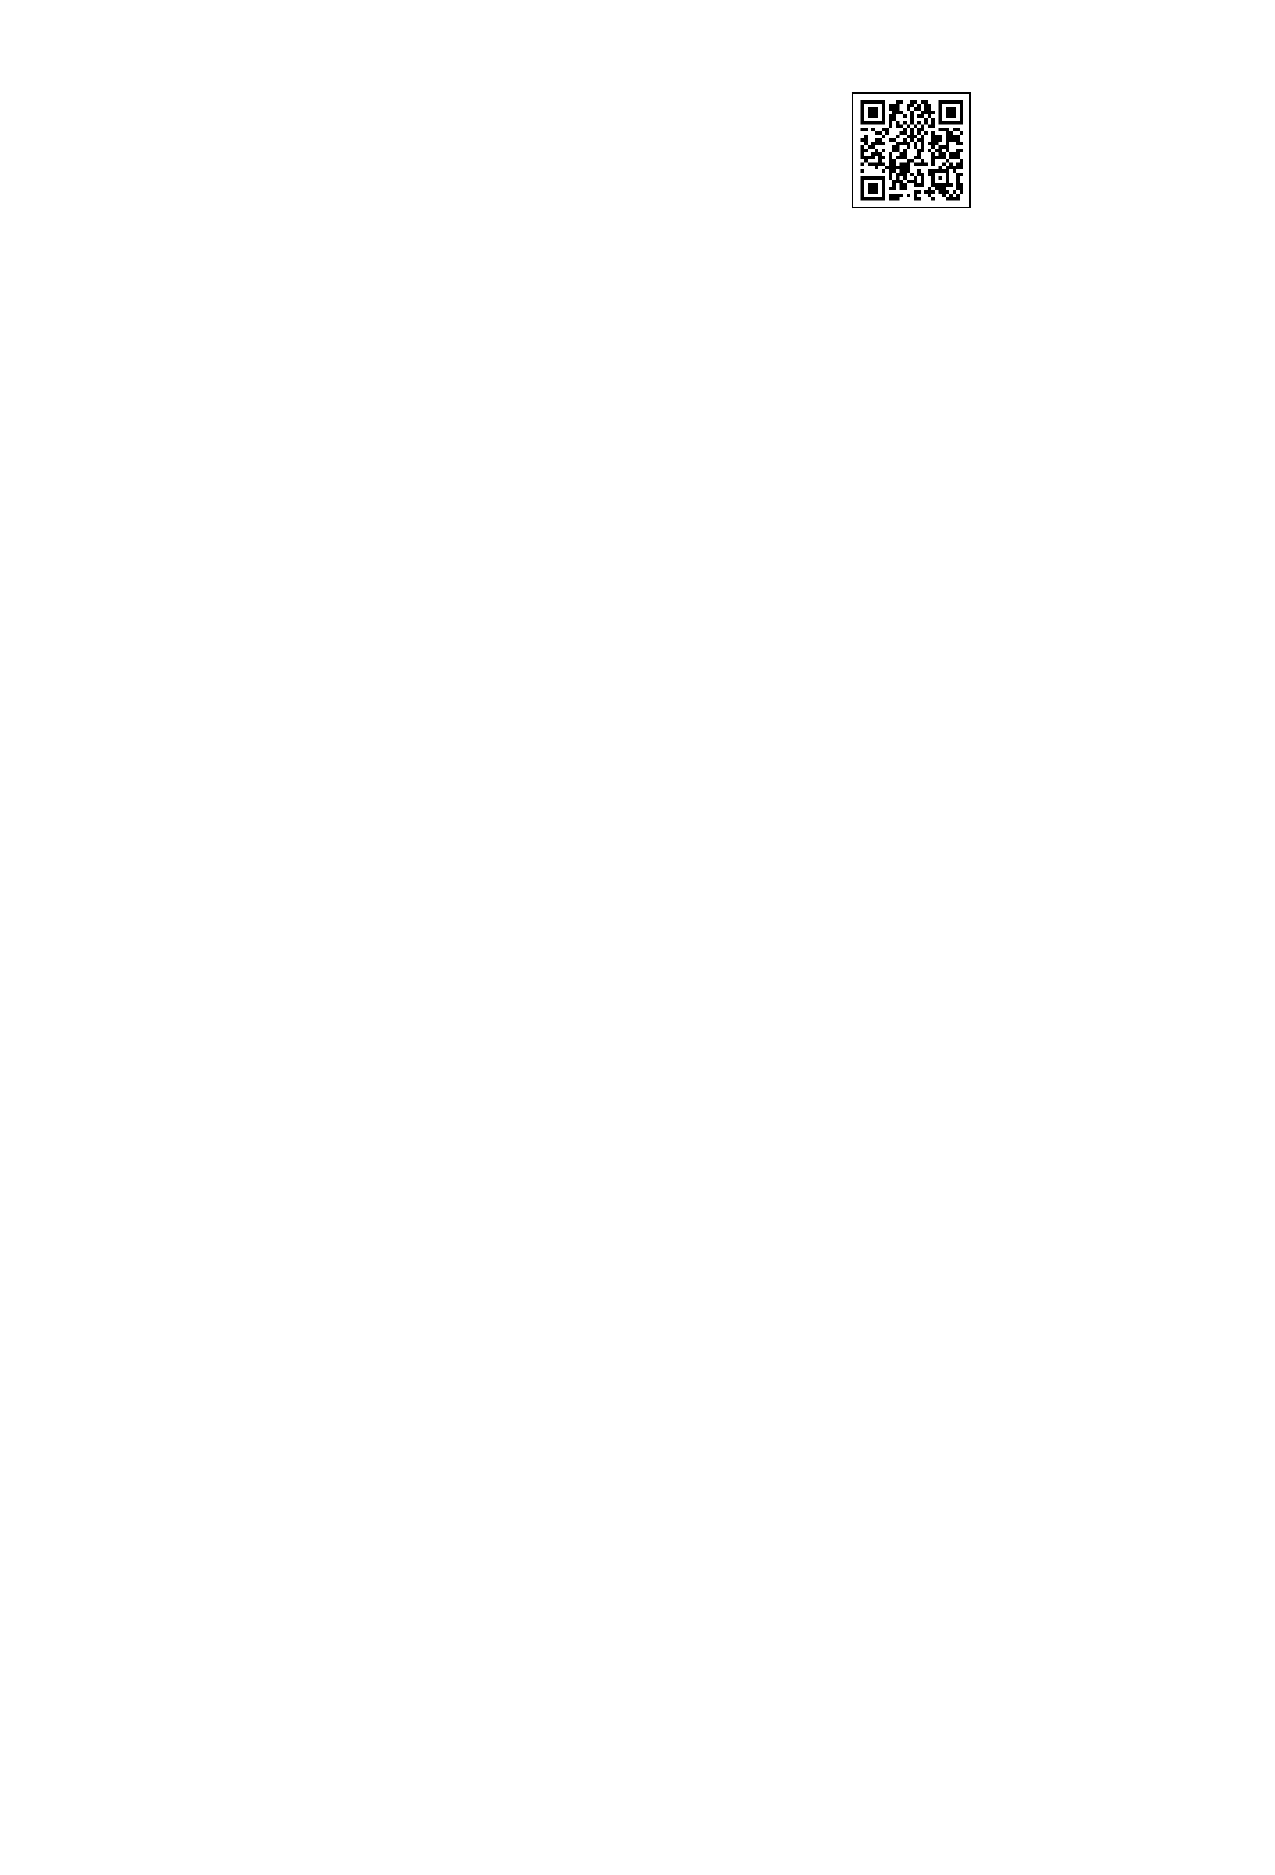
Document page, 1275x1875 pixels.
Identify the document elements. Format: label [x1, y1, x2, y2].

picture [853, 94, 969, 207]
